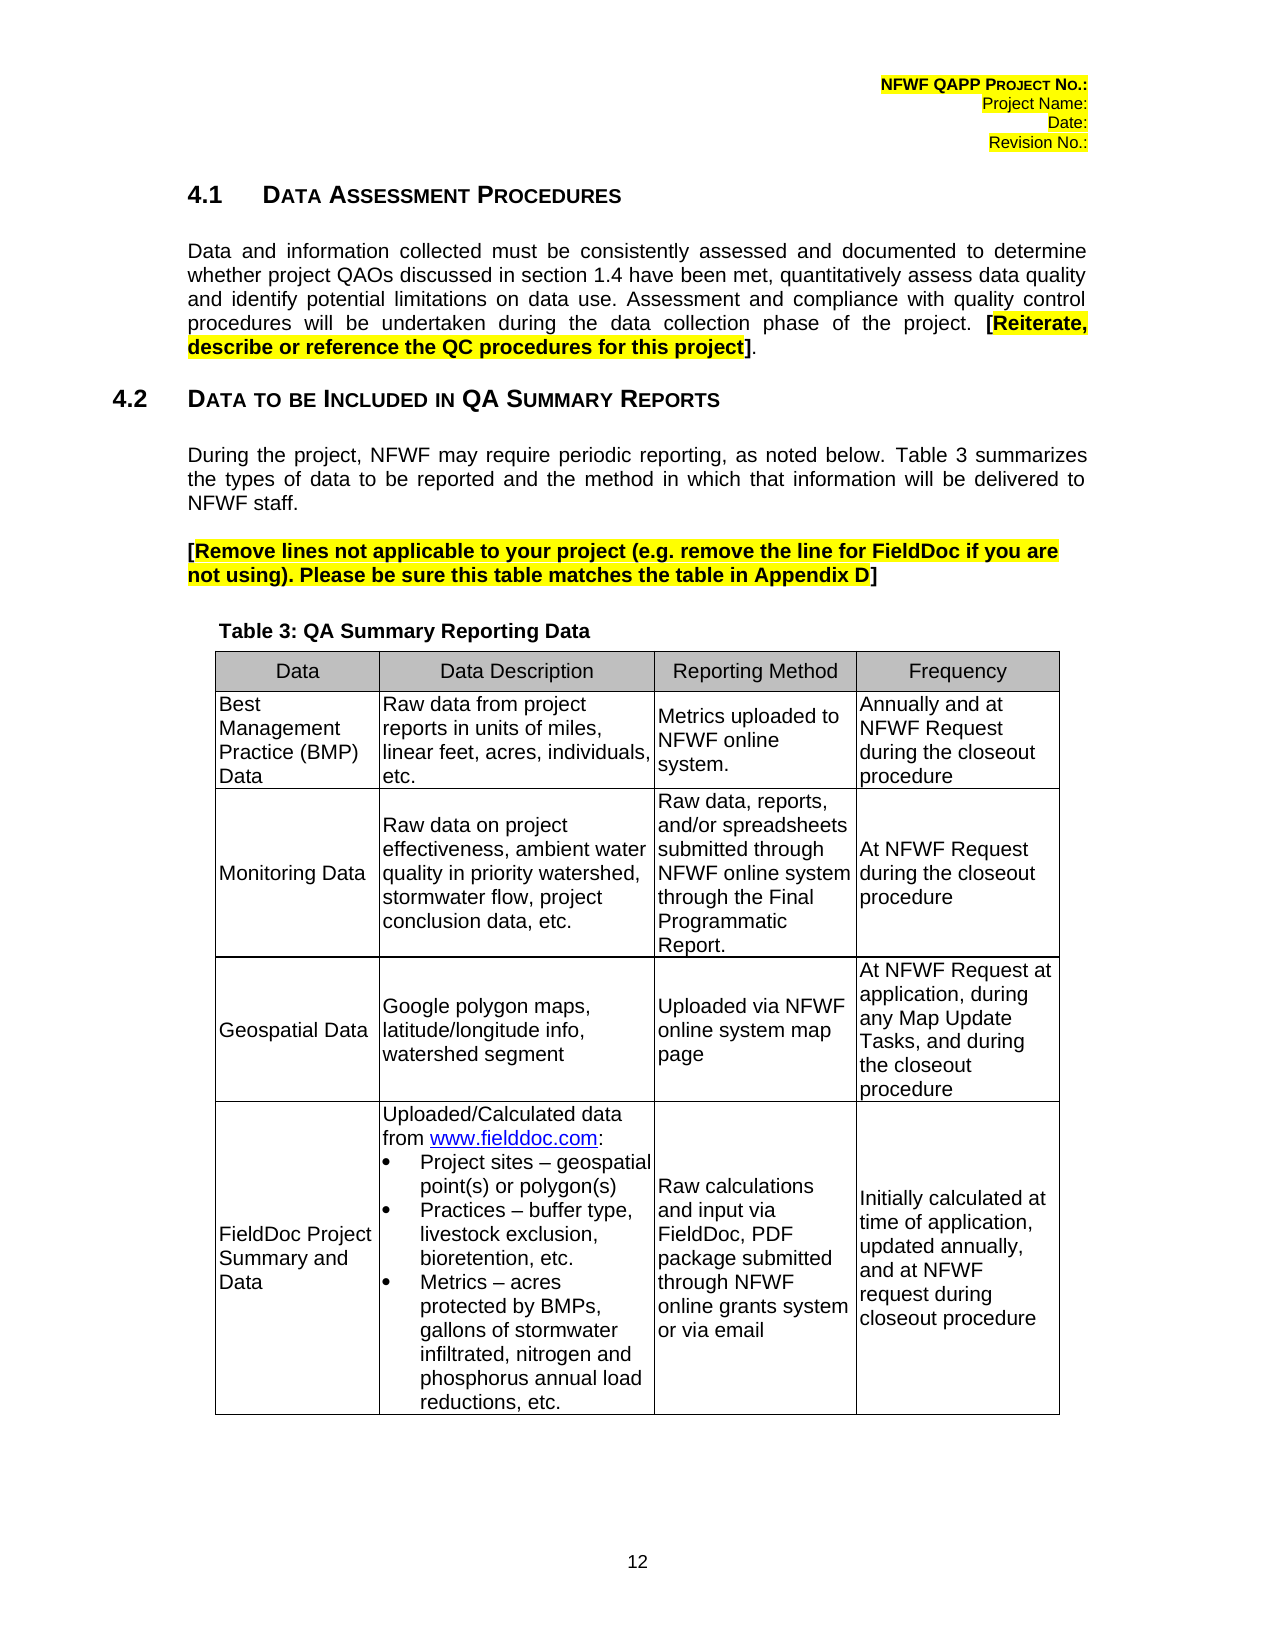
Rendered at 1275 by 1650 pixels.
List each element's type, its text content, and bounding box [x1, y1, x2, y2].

table_cell Raw calculations and input via FieldDoc, PDF package submitted through NFWF online grants system or via email [655, 1102, 856, 1414]
subtitle 4.1 Data Assessment Procedures [187, 180, 1087, 209]
table_cell FieldDoc Project Summary and Data [216, 1102, 379, 1414]
subtitle 4.2 Data to be Included in QA Summary Reports [112, 384, 1087, 412]
table_cell Uploaded/Calculated data from www.fielddoc.com: Project sites – geospatial point(s) or polygon(s) Practices – buffer type, livestock exclusion, bioretention, etc. Metrics – acres protected by BMPs, gallons of stormwater infiltrated, nitrogen and phosphorus annual load reductions, etc. [380, 1102, 654, 1414]
text During the project, NFWF may require periodic reporting, as noted below. Table 3 summarizes the types of data to be reported and the method in which that information will be delivered to NFWF staff. [187, 443, 1087, 514]
text Data and information collected must be consistently assessed and documented to determine whether project QAOs discussed in section 1.4 have been met, quantitatively assess data quality and identify potential limitations on data use. Assessment and compliance with quality control procedures will be undertaken during the data collection phase of the project. [Reiterate, describe or reference the QC procedures for this project]. [187, 239, 1087, 359]
table_cell Raw data on project effectiveness, ambient water quality in priority watershed, stormwater flow, project conclusion data, etc. [380, 789, 654, 956]
table_cell At NFWF Request at application, during any Map Update Tasks, and during the closeout procedure [857, 958, 1059, 1101]
table_cell Uploaded via NFWF online system map page [655, 958, 856, 1101]
table_cell Geospatial Data [216, 958, 379, 1101]
table_cell At NFWF Request during the closeout procedure [857, 789, 1059, 956]
table_cell Data Description [380, 652, 654, 691]
table_cell Best Management Practice (BMP) Data [216, 692, 379, 788]
table_cell Raw data from project reports in units of miles, linear feet, acres, individuals, etc. [380, 692, 654, 788]
table_cell Metrics uploaded to NFWF online system. [655, 692, 856, 788]
table_cell Frequency [857, 652, 1059, 691]
table_cell Monitoring Data [216, 789, 379, 956]
table_cell Annually and at NFWF Request during the closeout procedure [857, 692, 1059, 788]
text [Remove lines not applicable to your project (e.g. remove the line for FieldDoc if you are not using). Please be sure this table matches the table in Appendix D] [187, 538, 1087, 586]
table_cell Reporting Method [655, 652, 856, 691]
table_cell Google polygon maps, latitude/longitude info, watershed segment [380, 958, 654, 1101]
table_cell Raw data, reports, and/or spreadsheets submitted through NFWF online system through the Final Programmatic Report. [655, 789, 856, 956]
table_header Table 3: QA Summary Reporting Data [216, 610, 1059, 651]
table_cell Initially calculated at time of application, updated annually, and at NFWF request during closeout procedure [857, 1102, 1059, 1414]
table_cell Data [216, 652, 379, 691]
